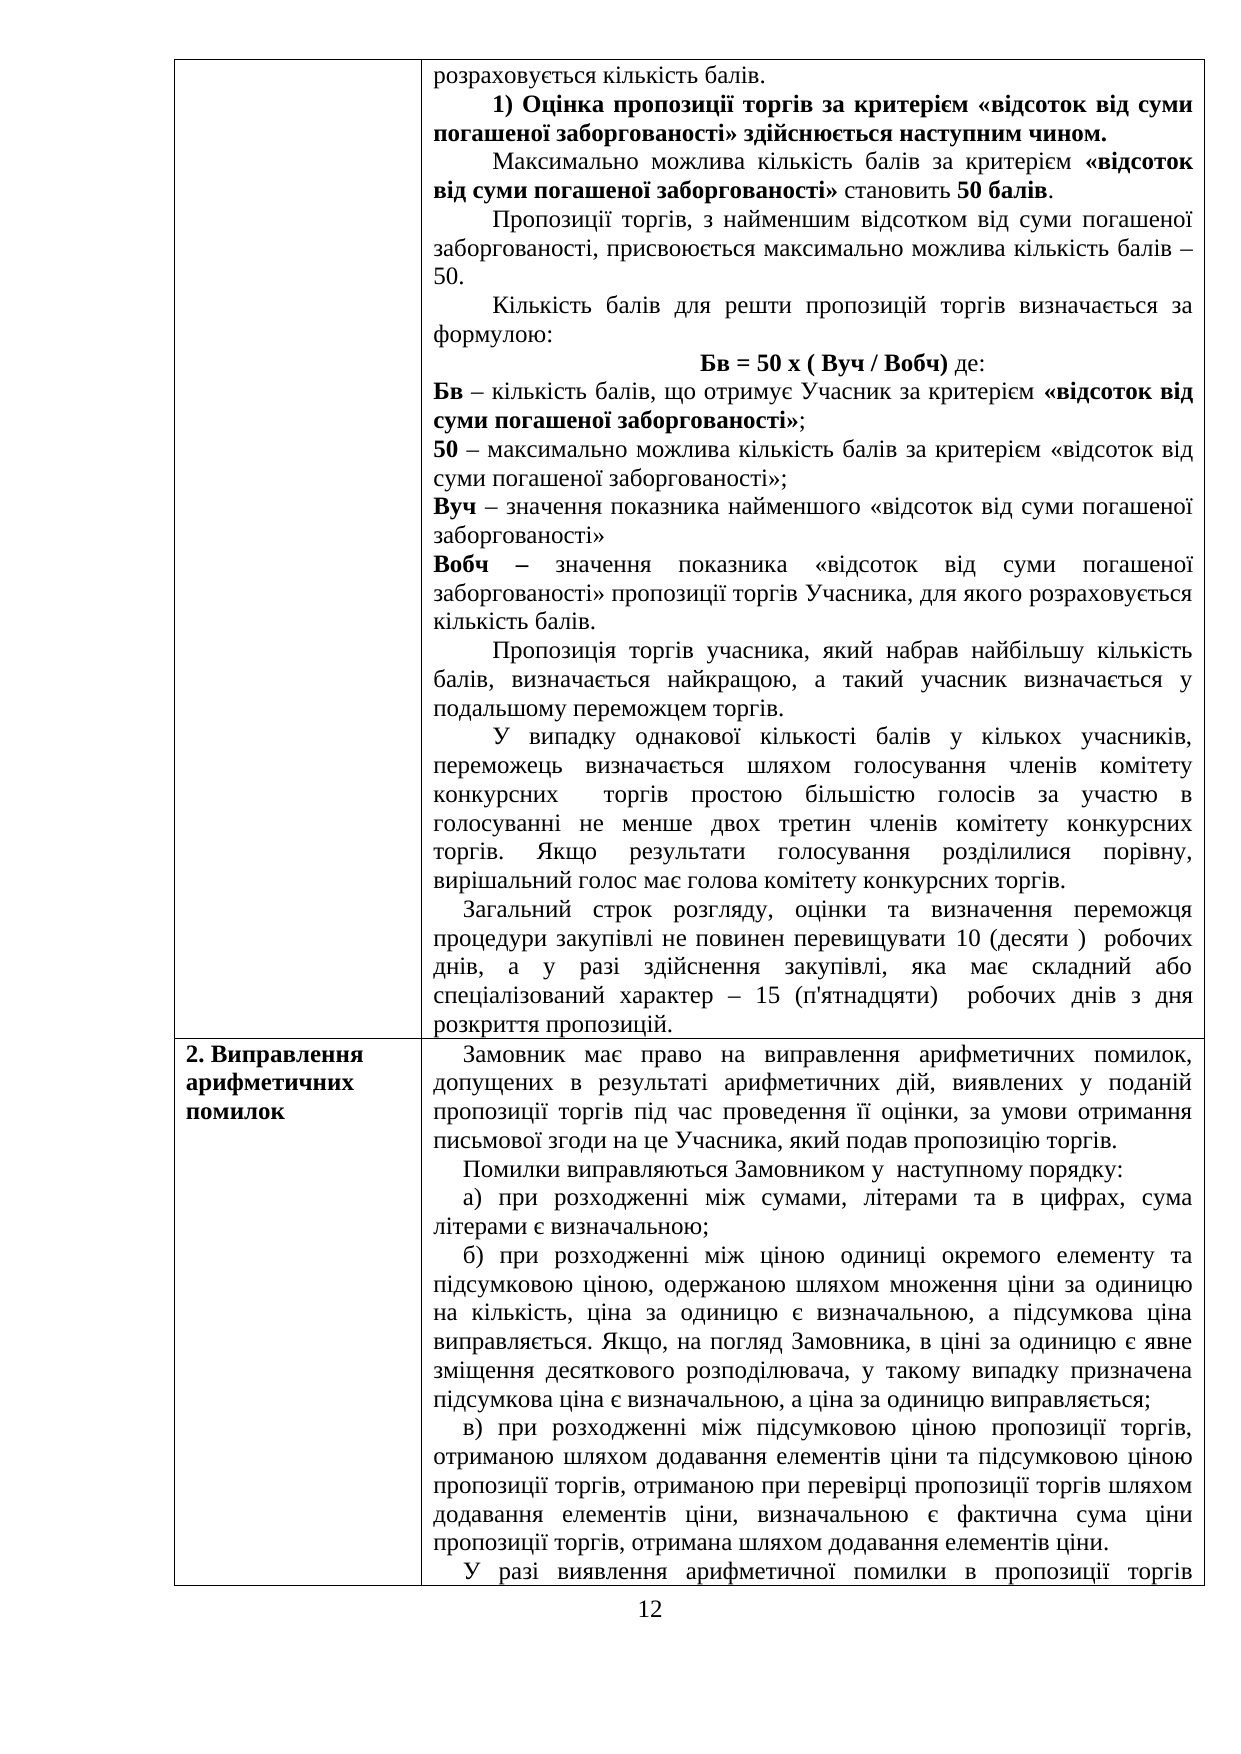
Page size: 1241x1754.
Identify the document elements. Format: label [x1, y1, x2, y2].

table_cell [175, 60, 421, 1038]
table_cell [175, 1039, 421, 1585]
table_cell [422, 60, 1204, 1038]
table_cell [422, 1039, 1204, 1585]
